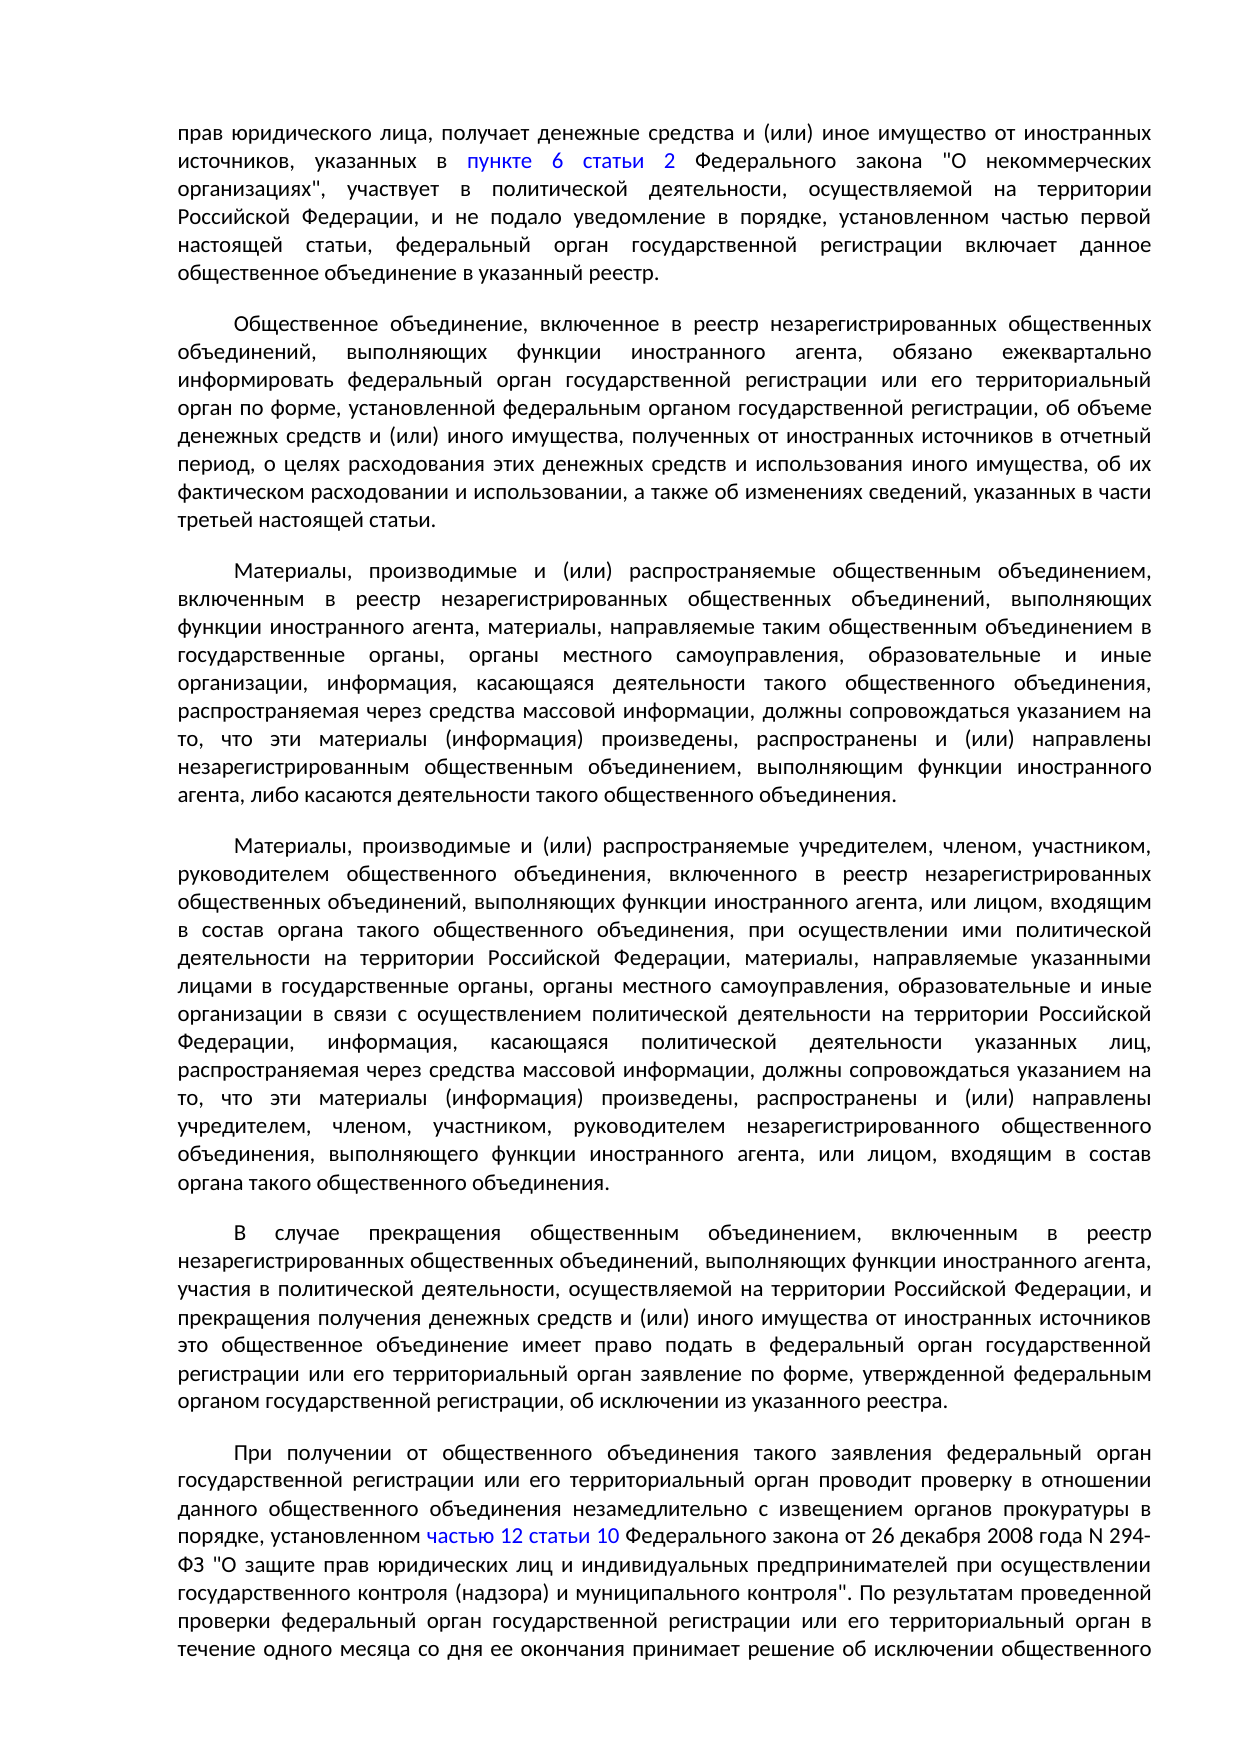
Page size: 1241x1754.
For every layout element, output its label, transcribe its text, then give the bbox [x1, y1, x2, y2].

text Материалы, производимые и (или) распространяемые учредителем, членом, участником, руководителем общественного объединения, включенного в реестр незарегистрированных общественных объединений, выполняющих функции иностранного агента, или лицом, входящим в состав органа такого общественного объединения, при осуществлении ими политической деятельности на территории Российской Федерации, материалы, направляемые указанными лицами в государственные органы, органы местного самоуправления, образовательные и иные организации в связи с осуществлением политической деятельности на территории Российской Федерации, информация, касающаяся политической деятельности указанных лиц, распространяемая через средства массовой информации, должны сопровождаться указанием на то, что эти материалы (информация) произведены, распространены и (или) направлены учредителем, членом, участником, руководителем незарегистрированного общественного объединения, выполняющего функции иностранного агента, или лицом, входящим в состав органа такого общественного объединения. [177, 831, 1152, 1196]
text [177, 1438, 1152, 1662]
text Общественное объединение, включенное в реестр незарегистрированных общественных объединений, выполняющих функции иностранного агента, обязано ежеквартально информировать федеральный орган государственной регистрации или его территориальный орган по форме, установленной федеральным органом государственной регистрации, об объеме денежных средств и (или) иного имущества, полученных от иностранных источников в отчетный период, о целях расходования этих денежных средств и использования иного имущества, об их фактическом расходовании и использовании, а также об изменениях сведений, указанных в части третьей настоящей статьи. [177, 309, 1152, 533]
text В случае прекращения общественным объединением, включенным в реестр незарегистрированных общественных объединений, выполняющих функции иностранного агента, участия в политической деятельности, осуществляемой на территории Российской Федерации, и прекращения получения денежных средств и (или) иного имущества от иностранных источников это общественное объединение имеет право подать в федеральный орган государственной регистрации или его территориальный орган заявление по форме, утвержденной федеральным органом государственной регистрации, об исключении из указанного реестра. [177, 1218, 1152, 1415]
text Материалы, производимые и (или) распространяемые общественным объединением, включенным в реестр незарегистрированных общественных объединений, выполняющих функции иностранного агента, материалы, направляемые таким общественным объединением в государственные органы, органы местного самоуправления, образовательные и иные организации, информация, касающаяся деятельности такого общественного объединения, распространяемая через средства массовой информации, должны сопровождаться указанием на то, что эти материалы (информация) произведены, распространены и (или) направлены незарегистрированным общественным объединением, выполняющим функции иностранного агента, либо касаются деятельности такого общественного объединения. [177, 556, 1152, 808]
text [177, 118, 1152, 286]
